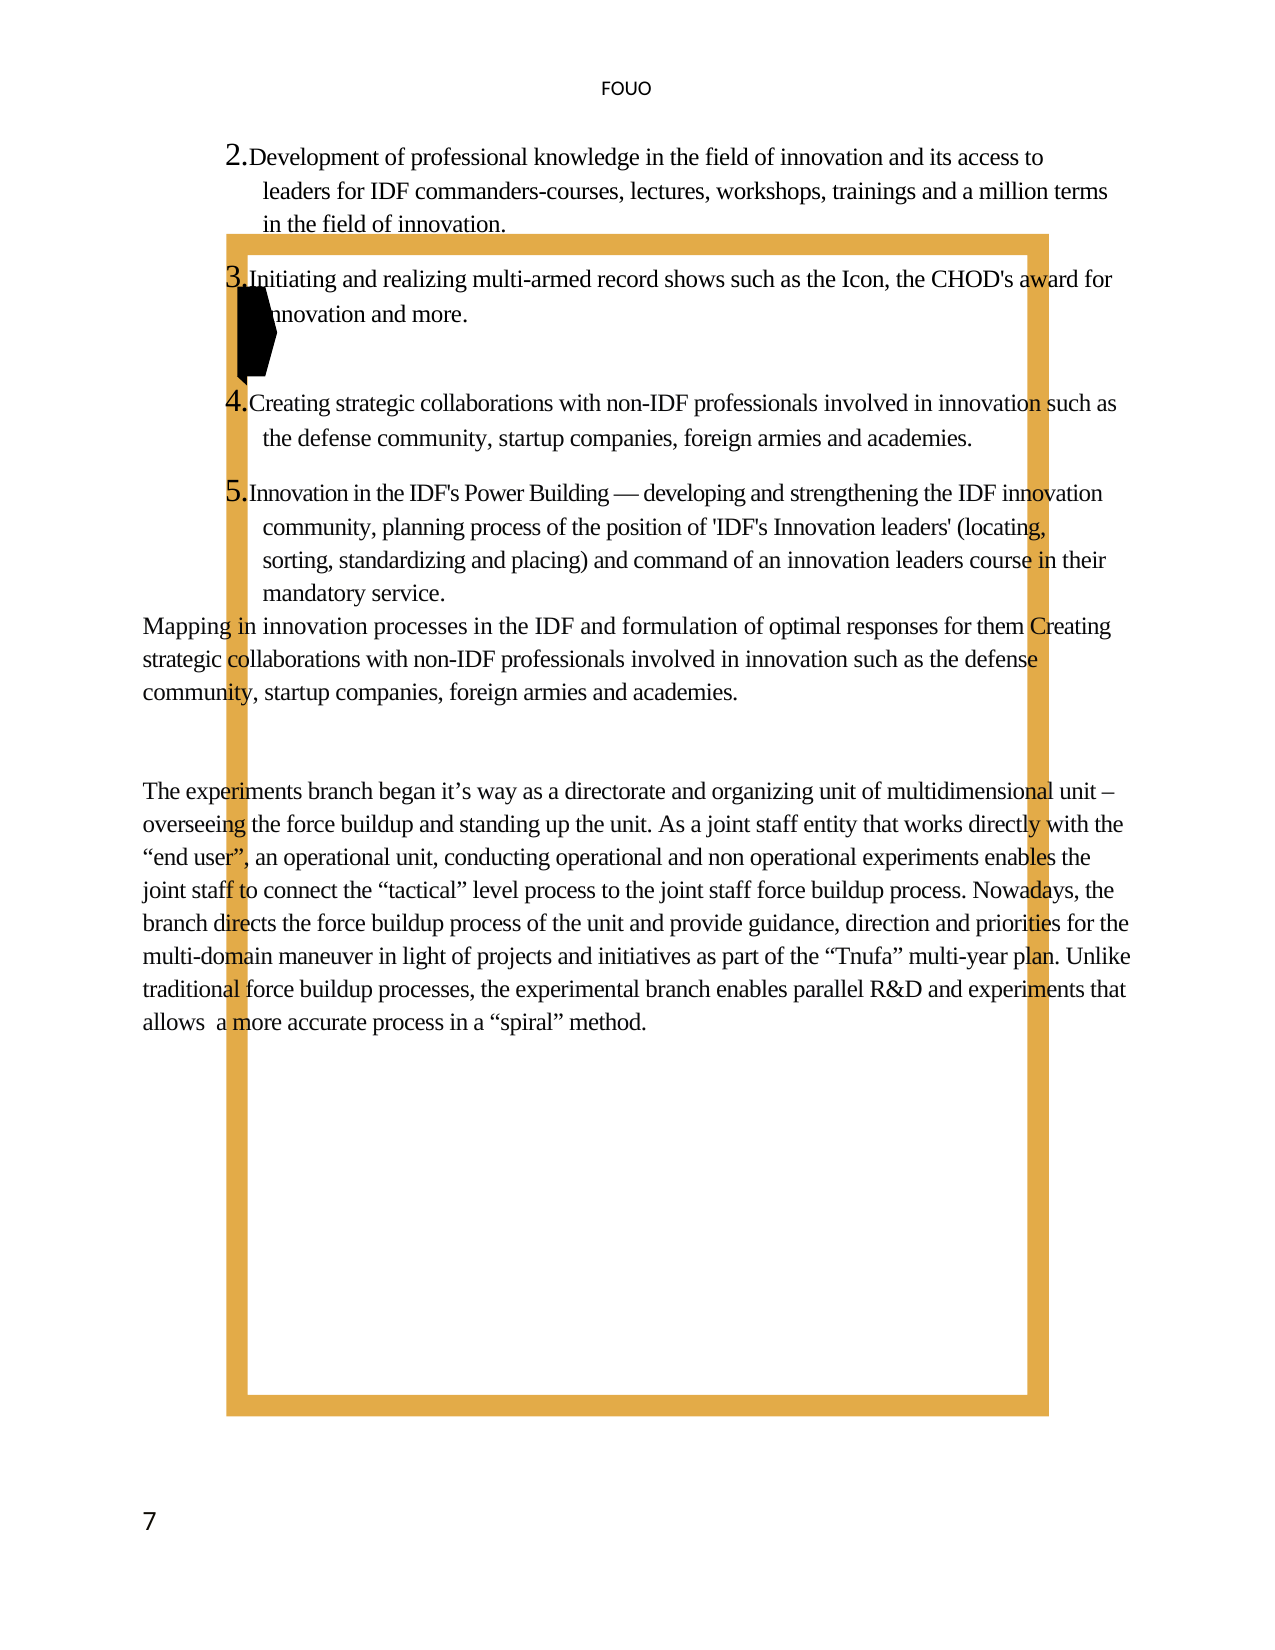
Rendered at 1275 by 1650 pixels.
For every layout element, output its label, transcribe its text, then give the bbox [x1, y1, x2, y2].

list Innovation in the IDF's Power Building — developing and strengthening the IDF innovation community, planning process of the position of 'IDF's Innovation leaders' (locating, sorting, standardizing and placing) and command of an innovation leaders course in their mandatory service. [225, 471, 1117, 607]
list Creating strategic collaborations with non-IDF professionals involved in innovation such as the defense community, startup companies, foreign armies and academies. [225, 381, 1117, 452]
list Development of professional knowledge in the field of innovation and its access to leaders for IDF commanders-courses, lectures, workshops, trainings and a million terms in the field of innovation. [225, 135, 1117, 238]
list Initiating and realizing multi-armed record shows such as the Icon, the CHOD's award for innovation and more. [225, 257, 1117, 327]
text Mapping in innovation processes in the IDF and formulation of optimal responses for them Creating strategic collaborations with non-IDF professionals involved in innovation such as the defense community, startup companies, foreign armies and academies. [142, 611, 1132, 706]
text The experiments branch began it’s way as a directorate and organizing unit of multidimensional unit – overseeing the force buildup and standing up the unit. As a joint staff entity that works directly with the “end user”, an operational unit, conducting operational and non operational experiments enables the joint staff to connect the “tactical” level process to the joint staff force buildup process. Nowadays, the branch directs the force buildup process of the unit and provide guidance, direction and priorities for the multi-domain maneuver in light of projects and initiatives as part of the “Tnufa” multi-year plan. Unlike traditional force buildup processes, the experimental branch enables parallel R&D and experiments that allows a more accurate process in a “spiral” method. [142, 776, 1132, 1036]
